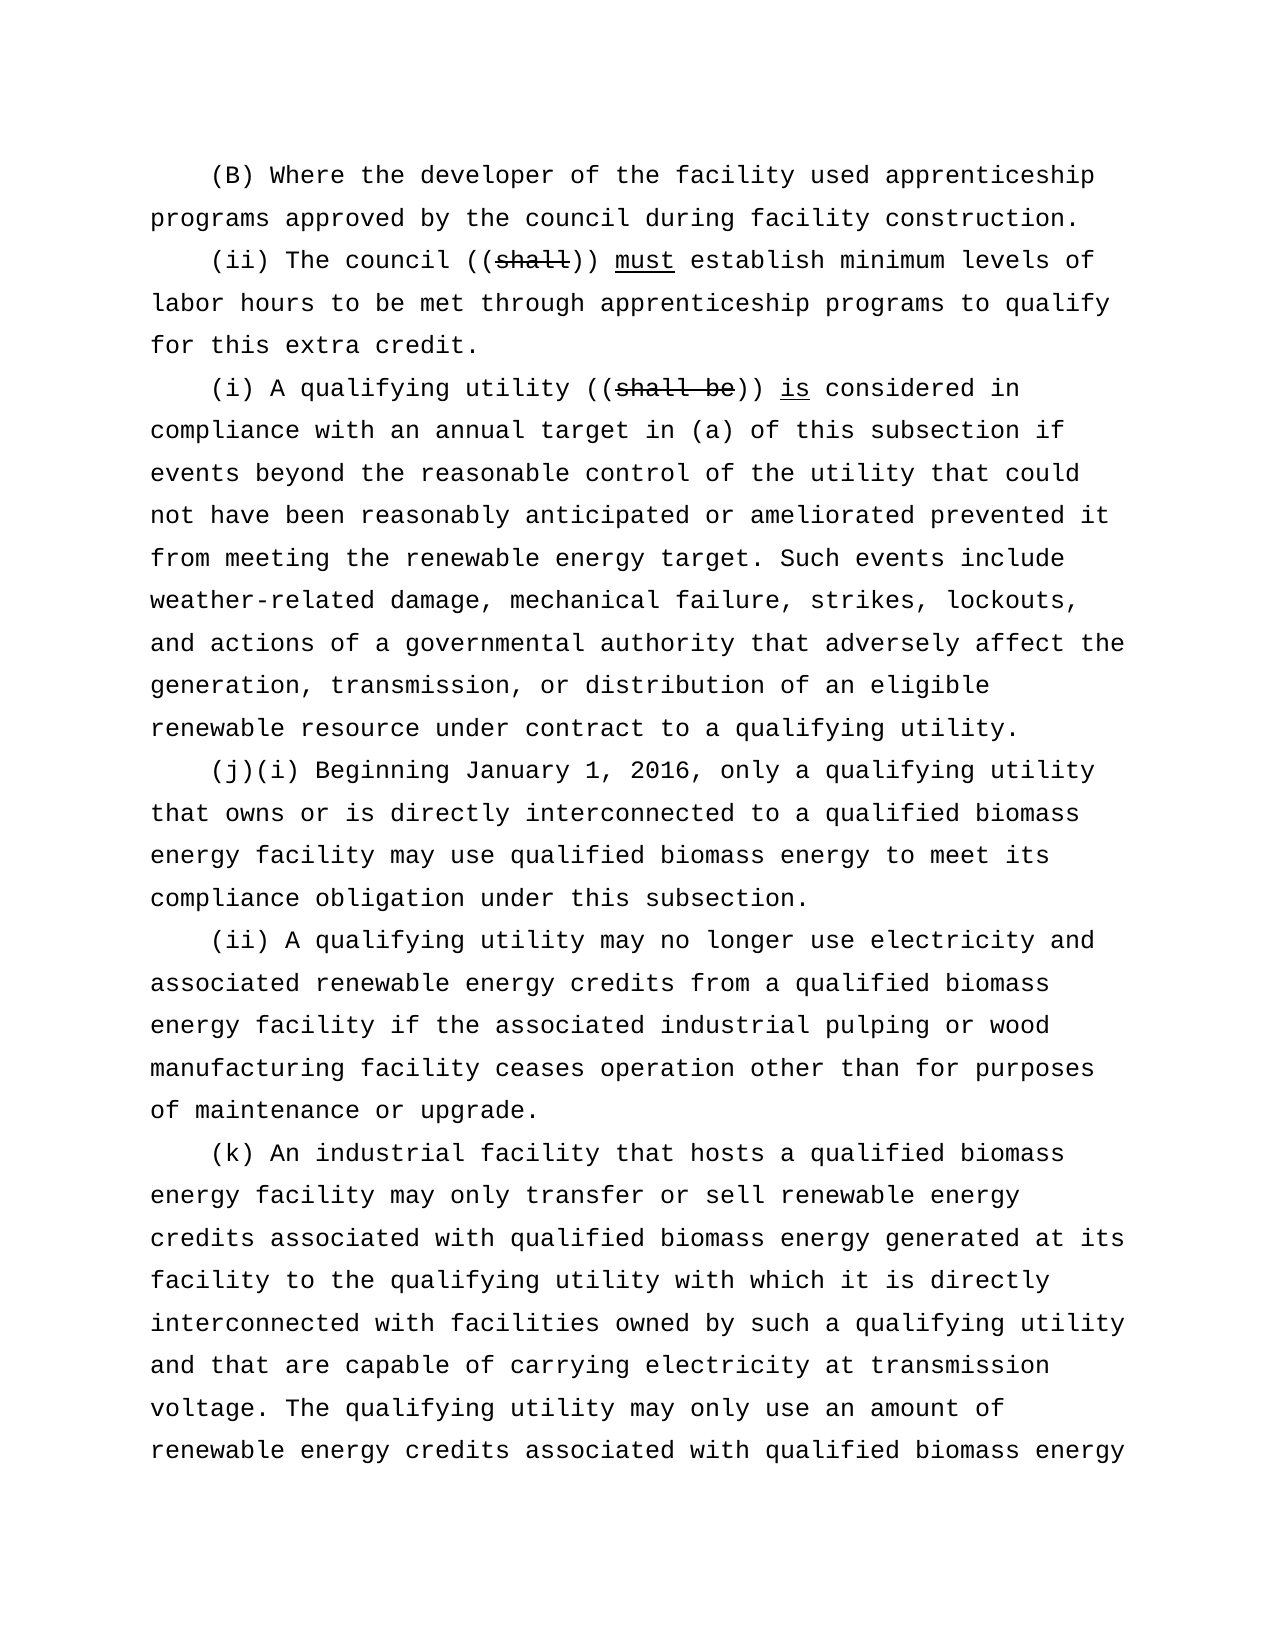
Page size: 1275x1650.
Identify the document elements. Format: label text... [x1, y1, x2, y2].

text (i) A qualifying utility ((shall be)) is considered in compliance with an annual target in (a) of this subsection if events beyond the reasonable control of the utility that could not have been reasonably anticipated or ameliorated prevented it from meeting the renewable energy target. Such events include weather-related damage, mechanical failure, strikes, lockouts, and actions of a governmental authority that adversely affect the generation, transmission, or distribution of an eligible renewable resource under contract to a qualifying utility. [150, 362, 1125, 745]
text (j)(i) Beginning January 1, 2016, only a qualifying utility that owns or is directly interconnected to a qualified biomass energy facility may use qualified biomass energy to meet its compliance obligation under this subsection. [150, 745, 1125, 915]
text (B) Where the developer of the facility used apprenticeship programs approved by the council during facility construction. [150, 150, 1125, 235]
text (ii) A qualifying utility may no longer use electricity and associated renewable energy credits from a qualified biomass energy facility if the associated industrial pulping or wood manufacturing facility ceases operation other than for purposes of maintenance or upgrade. [150, 915, 1125, 1127]
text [150, 1127, 1125, 1467]
text (ii) The council ((shall)) must establish minimum levels of labor hours to be met through apprenticeship programs to qualify for this extra credit. [150, 235, 1125, 362]
